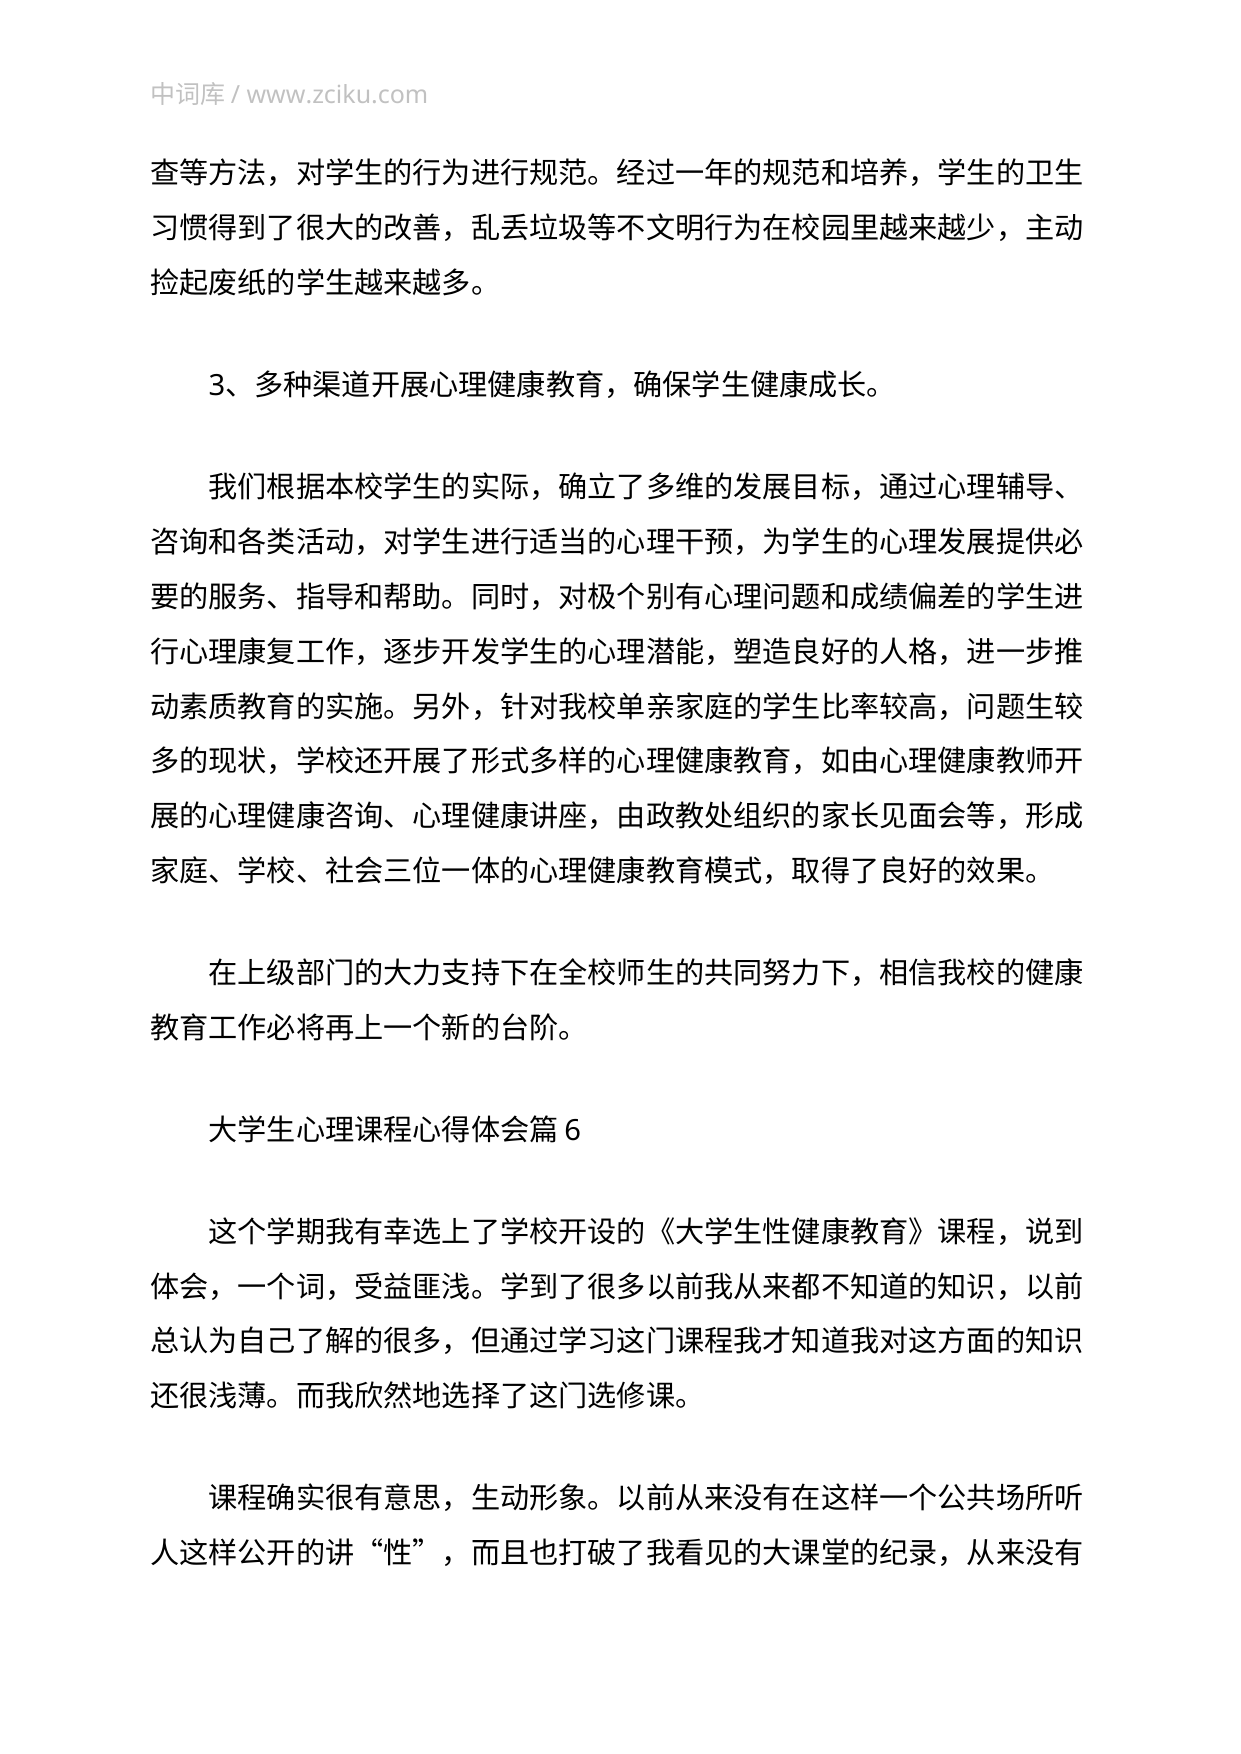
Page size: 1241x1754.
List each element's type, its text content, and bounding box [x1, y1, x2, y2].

text 在上级部门的大力支持下在全校师生的共同努力下，相信我校的健康教育工作必将再上一个新的台阶。 [150, 949, 1090, 1047]
text 3、多种渠道开展心理健康教育，确保学生健康成长。 [150, 362, 1090, 404]
text 我们根据本校学生的实际，确立了多维的发展目标，通过心理辅导、咨询和各类活动，对学生进行适当的心理干预，为学生的心理发展提供必要的服务、指导和帮助。同时，对极个别有心理问题和成绩偏差的学生进行心理康复工作，逐步开发学生的心理潜能，塑造良好的人格，进一步推动素质教育的实施。另外，针对我校单亲家庭的学生比率较高，问题生较多的现状，学校还开展了形式多样的心理健康教育，如由心理健康教师开展的心理健康咨询、心理健康讲座，由政教处组织的家长见面会等，形成家庭、学校、社会三位一体的心理健康教育模式，取得了良好的效果。 [150, 463, 1090, 890]
text 这个学期我有幸选上了学校开设的《大学生性健康教育》课程，说到体会，一个词，受益匪浅。学到了很多以前我从来都不知道的知识，以前总认为自己了解的很多，但通过学习这门课程我才知道我对这方面的知识还很浅薄。而我欣然地选择了这门选修课。 [150, 1208, 1090, 1415]
text 大学生心理课程心得体会篇6 [150, 1106, 1090, 1149]
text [150, 1475, 1090, 1572]
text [150, 150, 1090, 302]
